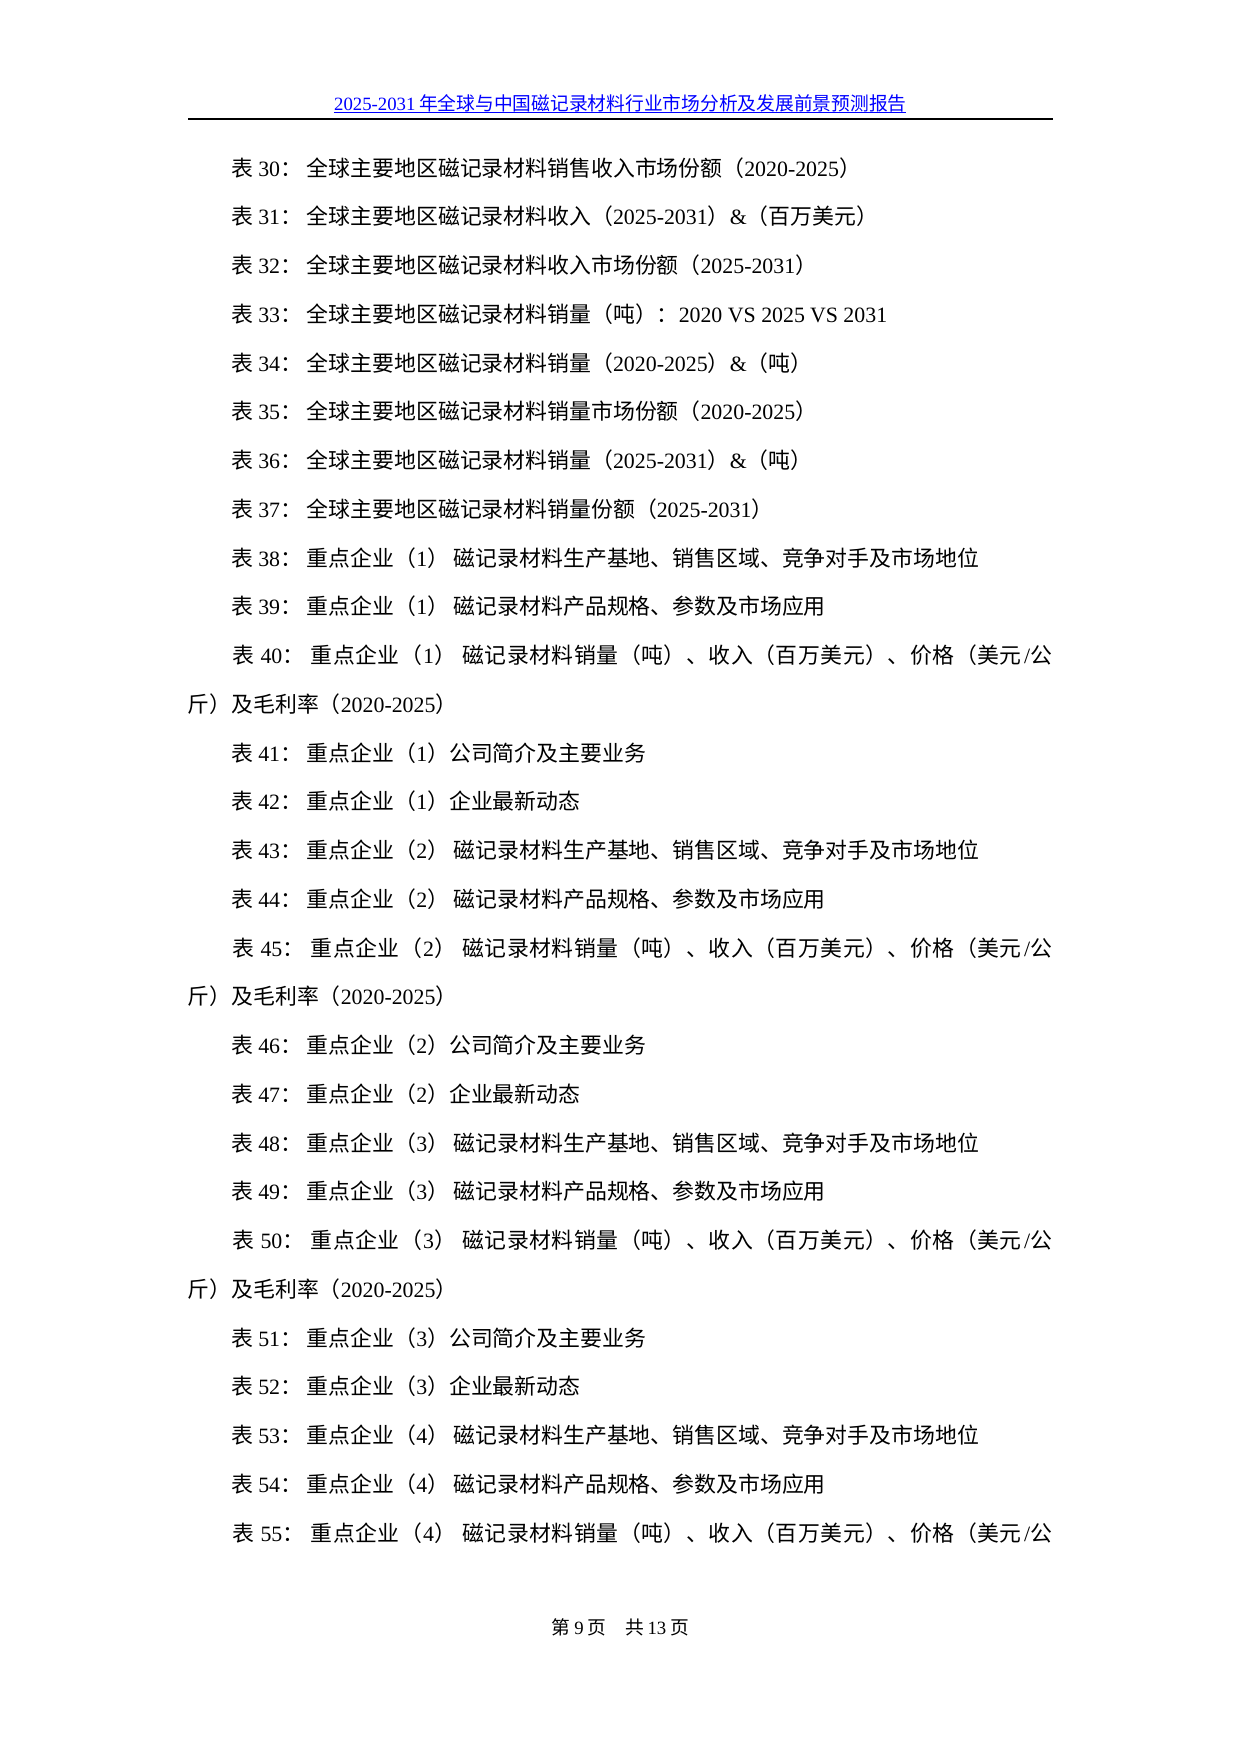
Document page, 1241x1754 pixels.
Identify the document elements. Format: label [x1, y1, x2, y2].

text [187, 150, 1053, 1548]
